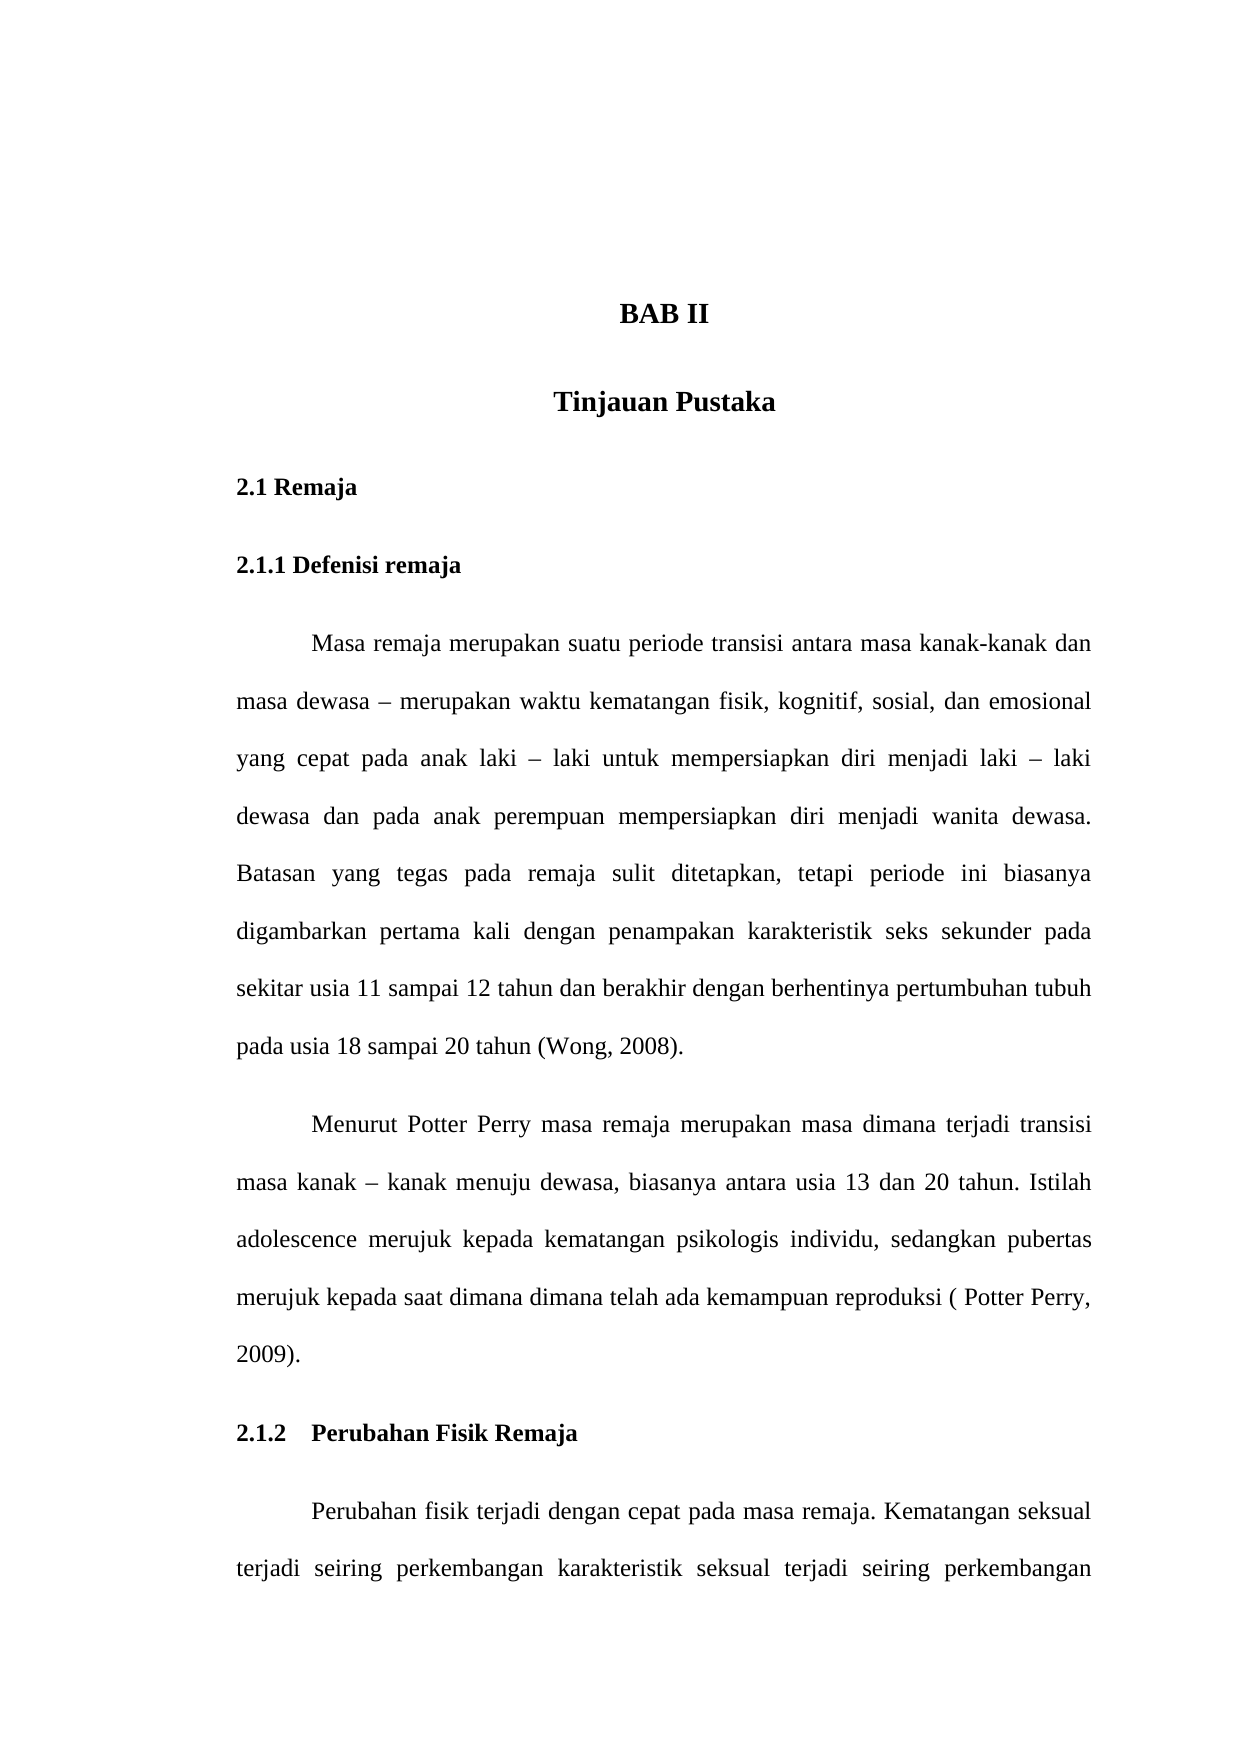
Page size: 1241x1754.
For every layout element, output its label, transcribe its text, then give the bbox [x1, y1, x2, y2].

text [236, 1496, 1092, 1582]
text BAB II [236, 296, 1092, 329]
text 2.1 Remaja [236, 472, 1092, 501]
text Tinjauan Pustaka [236, 384, 1092, 417]
text Menurut Potter Perry masa remaja merupakan masa dimana terjadi transisi masa kanak – kanak menuju dewasa, biasanya antara usia 13 dan 20 tahun. Istilah adolescence merujuk kepada kematangan psikologis individu, sedangkan pubertas merujuk kepada saat dimana dimana telah ada kemampuan reproduksi ( Potter Perry, 2009). [236, 1109, 1092, 1368]
text Masa remaja merupakan suatu periode transisi antara masa kanak-kanak dan masa dewasa – merupakan waktu kematangan fisik, kognitif, sosial, dan emosional yang cepat pada anak laki – laki untuk mempersiapkan diri menjadi laki – laki dewasa dan pada anak perempuan mempersiapkan diri menjadi wanita dewasa. Batasan yang tegas pada remaja sulit ditetapkan, tetapi periode ini biasanya digambarkan pertama kali dengan penampakan karakteristik seks sekunder pada sekitar usia 11 sampai 12 tahun dan berakhir dengan berhentinya pertumbuhan tubuh pada usia 18 sampai 20 tahun (Wong, 2008). [236, 628, 1092, 1060]
list Perubahan Fisik Remaja [236, 1418, 1092, 1446]
text 2.1.1 Defenisi remaja [236, 550, 1092, 579]
